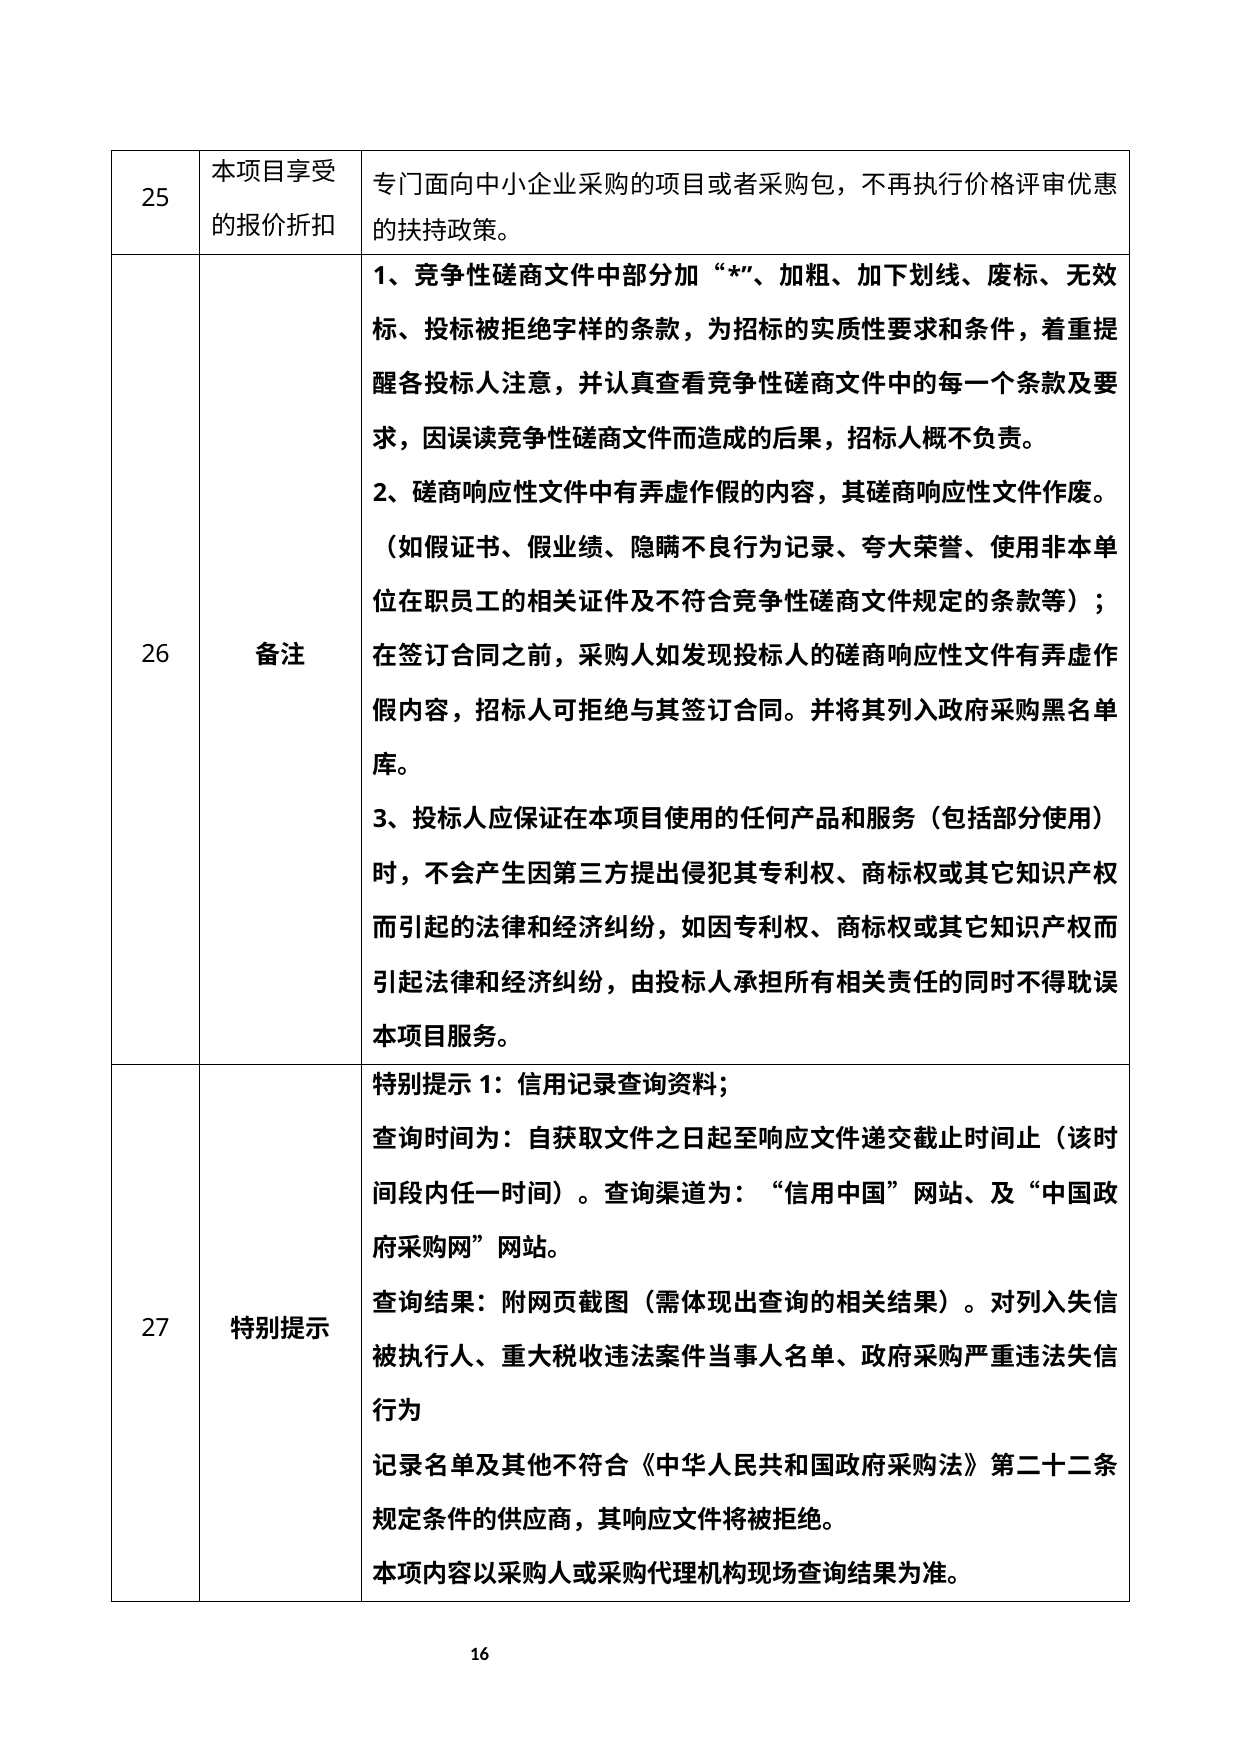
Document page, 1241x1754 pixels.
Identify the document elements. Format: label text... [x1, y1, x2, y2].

table_cell 备注 [200, 255, 361, 1063]
table_cell 26 [112, 255, 199, 1063]
table_cell 25 [112, 151, 199, 254]
table_cell 本项目享受的报价折扣 [200, 151, 361, 254]
table_cell 特别提示 1：信用记录查询资料； 查询时间为：自获取文件之日起至响应文件递交截止时间止（该时间段内任一时间）。查询渠道为：“信用中国”网站、及“中国政府采购网”网站。 查询结果：附网页截图（需体现出查询的相关结果）。对列入失信被执行人、重大税收违法案件当事人名单、政府采购严重违法失信行为 记录名单及其他不符合《中华人民共和国政府采购法》第二十二条规定条件的供应商，其响应文件将被拒绝。 本项内容以采购人或采购代理机构现场查询结果为准。 [362, 1065, 1129, 1601]
table_cell 27 [112, 1065, 199, 1601]
table_cell 特别提示 [200, 1065, 361, 1601]
table_cell 专门面向中小企业采购的项目或者采购包，不再执行价格评审优惠的扶持政策。 [362, 151, 1129, 254]
table_cell 1、竞争性磋商文件中部分加“*”、加粗、加下划线、废标、无效标、投标被拒绝字样的条款，为招标的实质性要求和条件，着重提醒各投标人注意，并认真查看竞争性磋商文件中的每一个条款及要求，因误读竞争性磋商文件而造成的后果，招标人概不负责。 2、磋商响应性文件中有弄虚作假的内容，其磋商响应性文件作废。（如假证书、假业绩、隐瞒不良行为记录、夸大荣誉、使用非本单位在职员工的相关证件及不符合竞争性磋商文件规定的条款等）；在签订合同之前，采购人如发现投标人的磋商响应性文件有弄虚作假内容，招标人可拒绝与其签订合同。并将其列入政府采购黑名单库。 3、投标人应保证在本项目使用的任何产品和服务（包括部分使用）时，不会产生因第三方提出侵犯其专利权、商标权或其它知识产权而引起的法律和经济纠纷，如因专利权、商标权或其它知识产权而引起法律和经济纠纷，由投标人承担所有相关责任的同时不得耽误本项目服务。 [362, 255, 1129, 1063]
